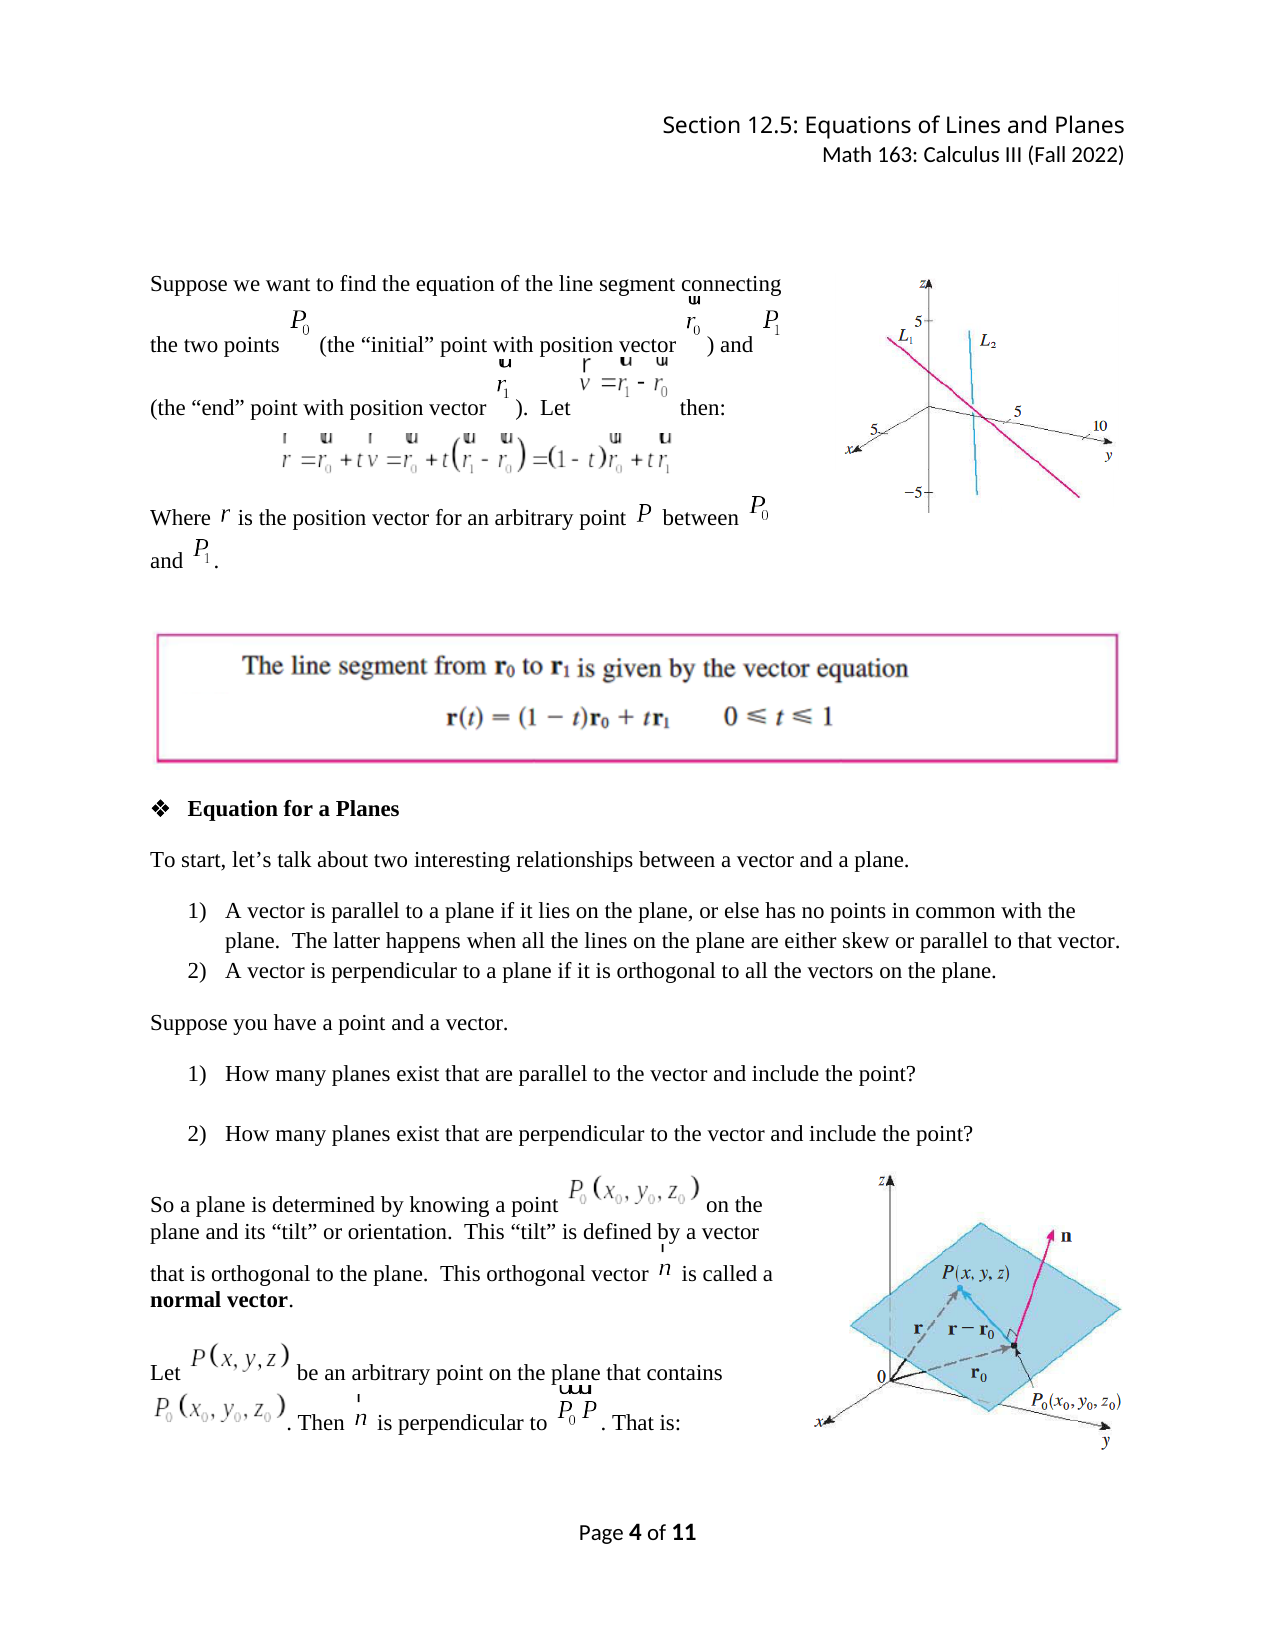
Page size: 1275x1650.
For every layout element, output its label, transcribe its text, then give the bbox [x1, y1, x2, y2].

list How many planes exist that are parallel to the vector and include the point? [187, 1059, 1125, 1086]
picture [150, 625, 1125, 770]
table_header Suppose we want to find the equation of the line segment connecting the two points (the “initial” point with position vector ) and (the “end” point with position vector ). Let then: Where is the position vector for an arbitrary point between and . [139, 270, 813, 574]
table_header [139, 1171, 797, 1467]
picture [824, 270, 1125, 513]
list Equation for a Planes [150, 795, 1125, 821]
list A vector is parallel to a plane if it lies on the plane, or else has no points in common with the plane. The latter happens when all the lines on the plane are either skew or parallel to that vector. [187, 897, 1125, 954]
list How many planes exist that are perpendicular to the vector and include the point? [187, 1120, 1125, 1146]
picture [808, 1171, 1123, 1452]
table_header [813, 270, 1136, 574]
text Suppose you have a point and a vector. [150, 1008, 1125, 1035]
table_header [797, 1171, 1136, 1467]
text To start, let’s talk about two interesting relationships between a vector and a plane. [150, 846, 1125, 872]
list A vector is perpendicular to a plane if it is orthogonal to all the vectors on the plane. [187, 957, 1125, 984]
